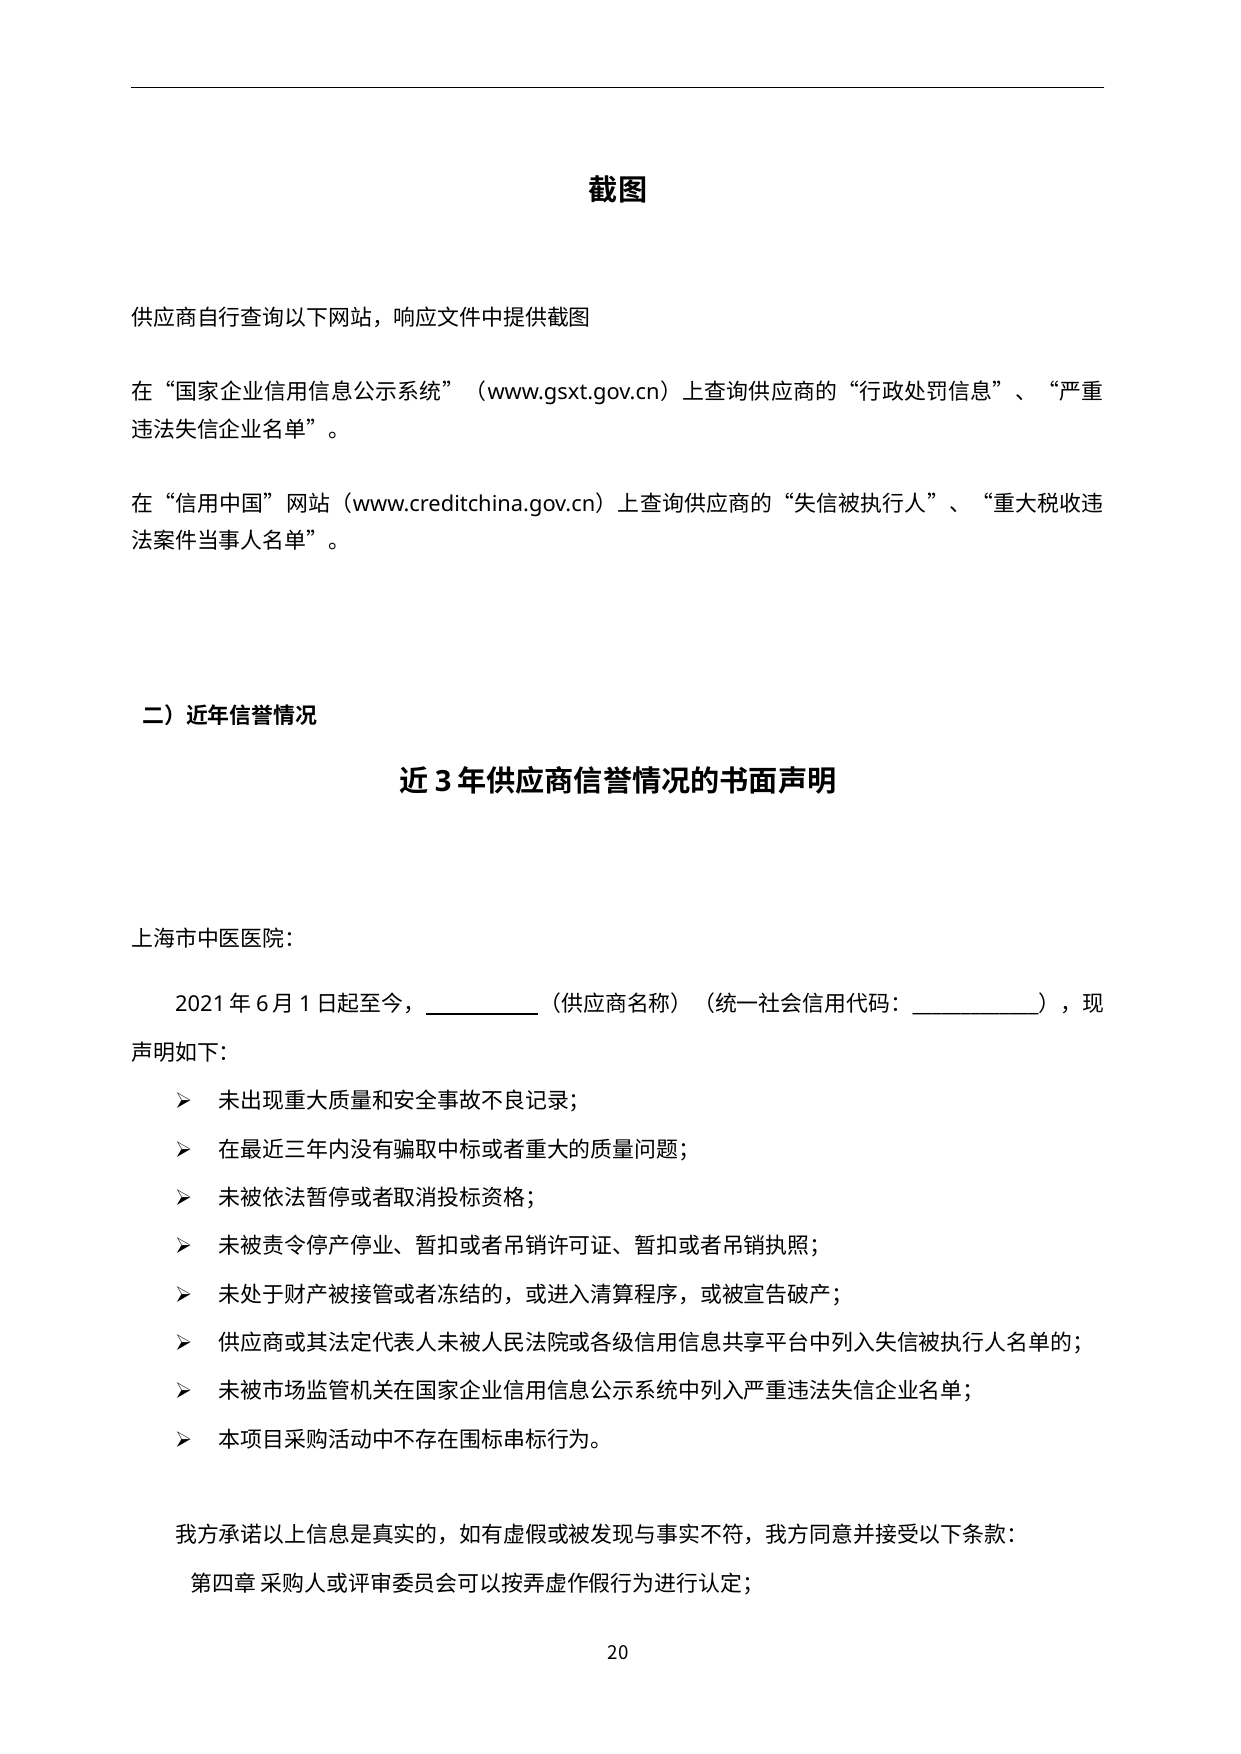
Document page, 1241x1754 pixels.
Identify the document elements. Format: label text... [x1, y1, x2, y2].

text 供应商自行查询以下网站，响应文件中提供截图 [131, 300, 1104, 332]
list 在最近三年内没有骗取中标或者重大的质量问题； [131, 1131, 1104, 1164]
list 供应商或其法定代表人未被人民法院或各级信用信息共享平台中列入失信被执行人名单的； [131, 1324, 1104, 1357]
text 我方承诺以上信息是真实的，如有虚假或被发现与事实不符，我方同意并接受以下条款： [131, 1517, 1104, 1549]
list 未被责令停产停业、暂扣或者吊销许可证、暂扣或者吊销执照； [131, 1228, 1104, 1260]
list 未处于财产被接管或者冻结的，或进入清算程序，或被宣告破产； [131, 1276, 1104, 1309]
text 近3年供应商信誉情况的书面声明 [131, 746, 1104, 811]
list 本项目采购活动中不存在围标串标行为。 [131, 1421, 1104, 1454]
list 未被依法暂停或者取消投标资格； [131, 1179, 1104, 1212]
list 采购人或评审委员会可以按弄虚作假行为进行认定； [190, 1565, 1104, 1598]
text 2021年6月1日起至今， （供应商名称）（统一社会信用代码：_____________），现声明如下： [131, 986, 1104, 1067]
text 在“信用中国”网站（www.creditchina.gov.cn）上查询供应商的“失信被执行人”、“重大税收违法案件当事人名单”。 [131, 485, 1104, 555]
text 截图 [131, 155, 1104, 220]
text 二）近年信誉情况 [131, 698, 1104, 730]
list 未出现重大质量和安全事故不良记录； [131, 1083, 1104, 1115]
text 上海市中医医院： [131, 921, 1104, 953]
text 在“国家企业信用信息公示系统”（www.gsxt.gov.cn）上查询供应商的“行政处罚信息”、“严重违法失信企业名单”。 [131, 374, 1104, 444]
list 未被市场监管机关在国家企业信用信息公示系统中列入严重违法失信企业名单； [131, 1373, 1104, 1405]
